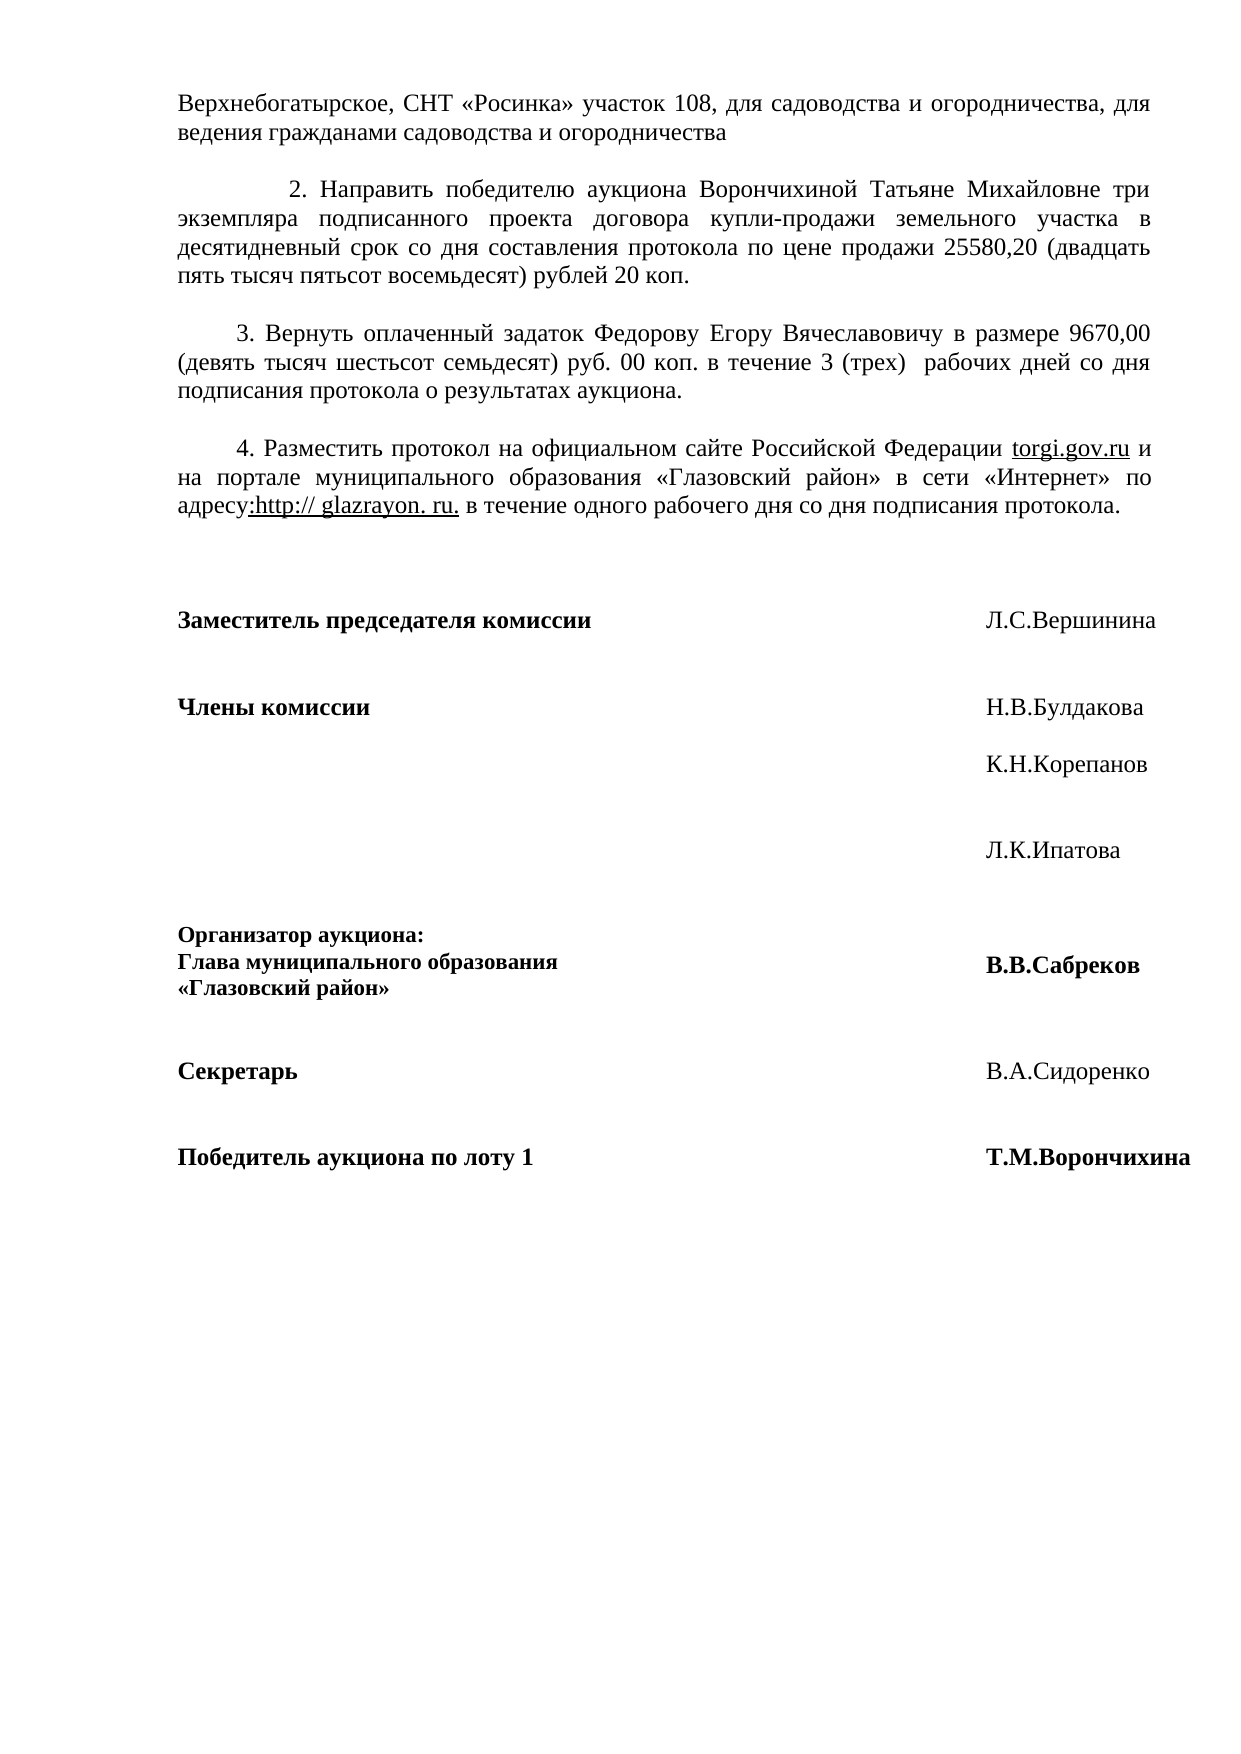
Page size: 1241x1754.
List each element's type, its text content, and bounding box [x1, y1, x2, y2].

table_cell Члены комиссии [166, 692, 974, 922]
table_cell В.В.Сабреков [975, 922, 1238, 1056]
table_cell В.А.Сидоренко [975, 1056, 1238, 1142]
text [177, 88, 1152, 145]
table_header Заместитель председателя комиссии [166, 605, 974, 692]
table_header Л.С.Вершинина [975, 605, 1238, 692]
table_cell Секретарь [166, 1056, 974, 1142]
text 2. Направить победителю аукциона Ворончихиной Татьяне Михайловне три экземпляра подписанного проекта договора купли-продажи земельного участка в десятидневный срок со дня составления протокола по цене продажи 25580,20 (двадцать пять тысяч пятьсот восемьдесят) рублей 20 коп. [177, 174, 1152, 289]
table_cell Организатор аукциона: Глава муниципального образования «Глазовский район» [166, 922, 974, 1056]
text 3. Вернуть оплаченный задаток Федорову Егору Вячеславовичу в размере 9670,00 (девять тысяч шестьсот семьдесят) руб. 00 коп. в течение 3 (трех) рабочих дней со дня подписания протокола о результатах аукциона. [177, 318, 1152, 404]
table_cell Победитель аукциона по лоту 1 [166, 1142, 974, 1171]
text 4. Разместить протокол на официальном сайте Российской Федерации torgi.gov.ru и на портале муниципального образования «Глазовский район» в сети «Интернет» по адресу:http:// glazrayon. ru. в течение одного рабочего дня со дня подписания протокола. [177, 433, 1152, 519]
table_cell Н.В.Булдакова К.Н.Корепанов Л.К.Ипатова [975, 692, 1238, 922]
table_cell Т.М.Ворончихина [975, 1142, 1238, 1171]
